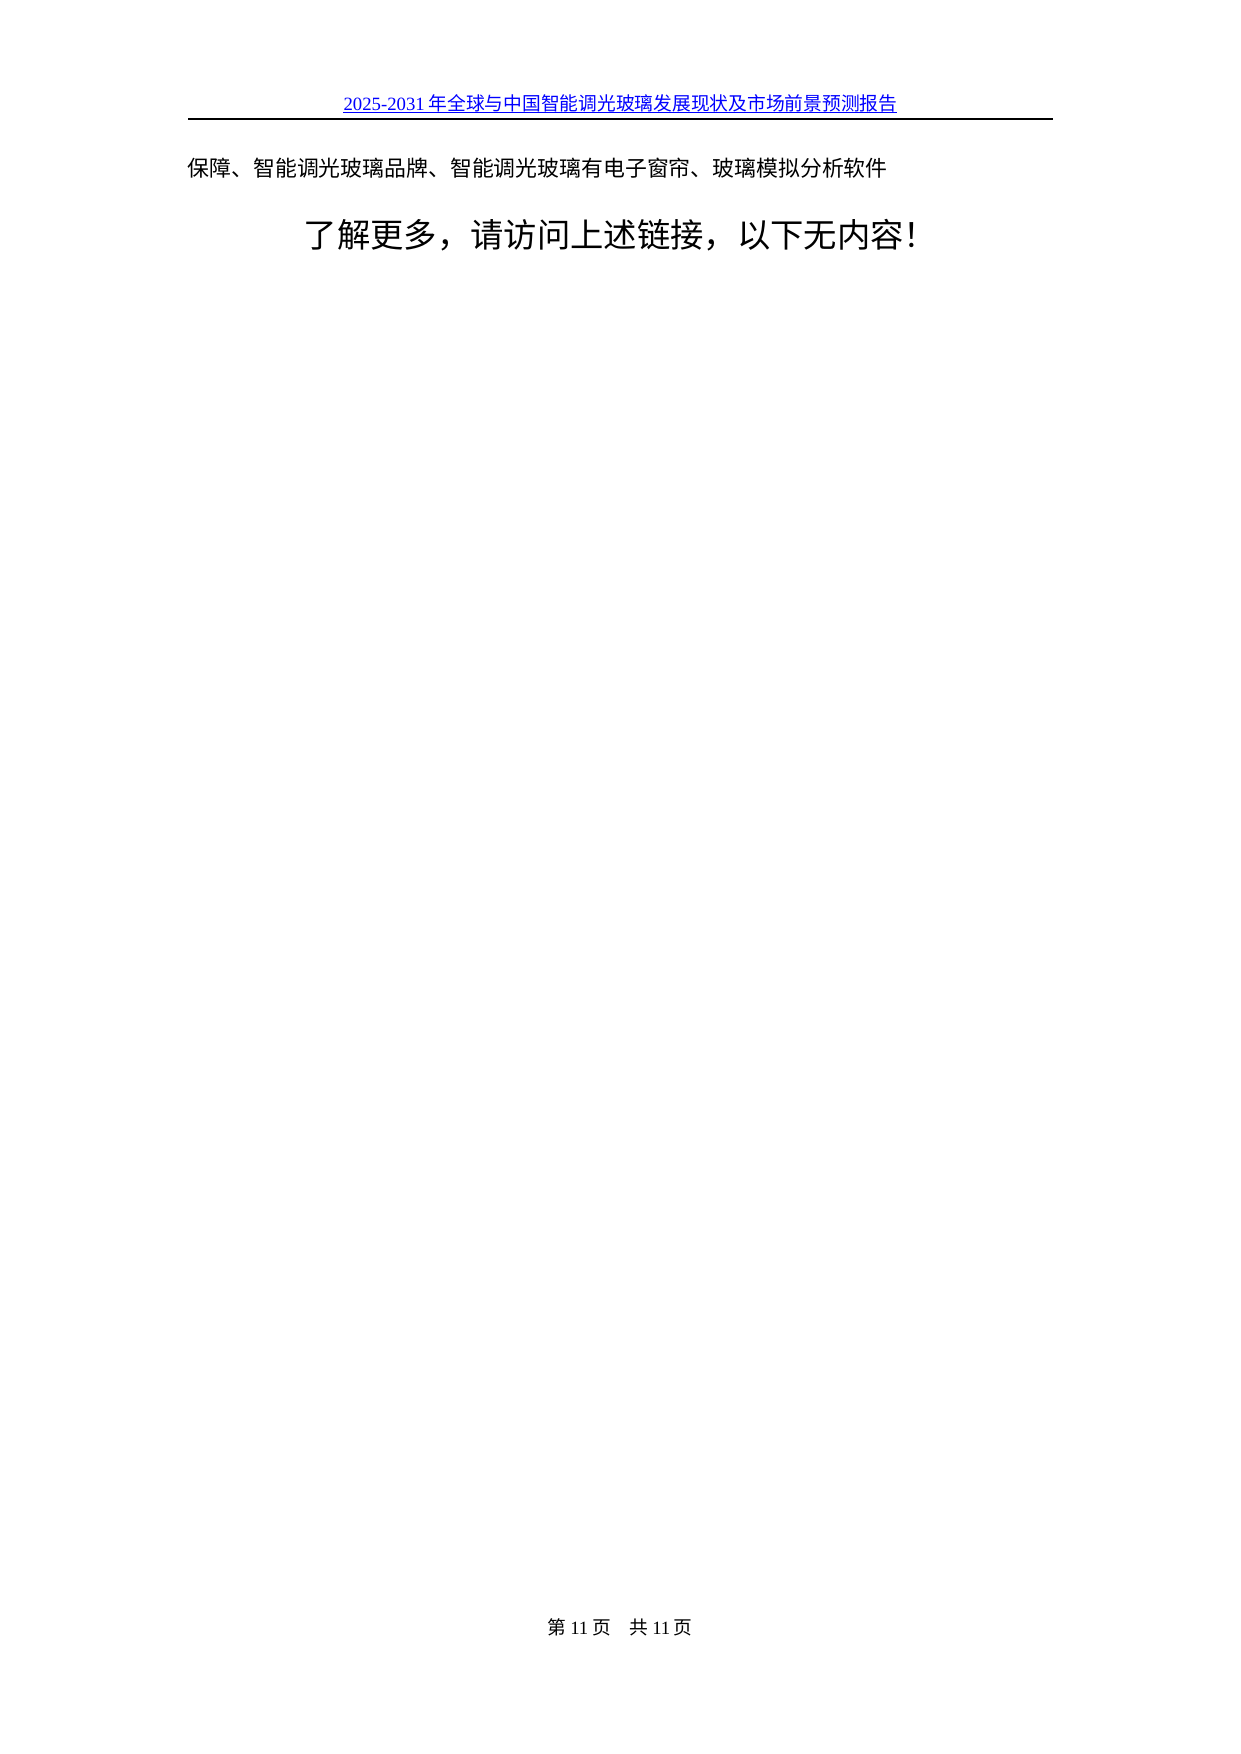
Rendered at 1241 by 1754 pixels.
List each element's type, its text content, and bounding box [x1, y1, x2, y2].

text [187, 150, 1053, 183]
title 了解更多，请访问上述链接，以下无内容！ [187, 200, 1053, 265]
